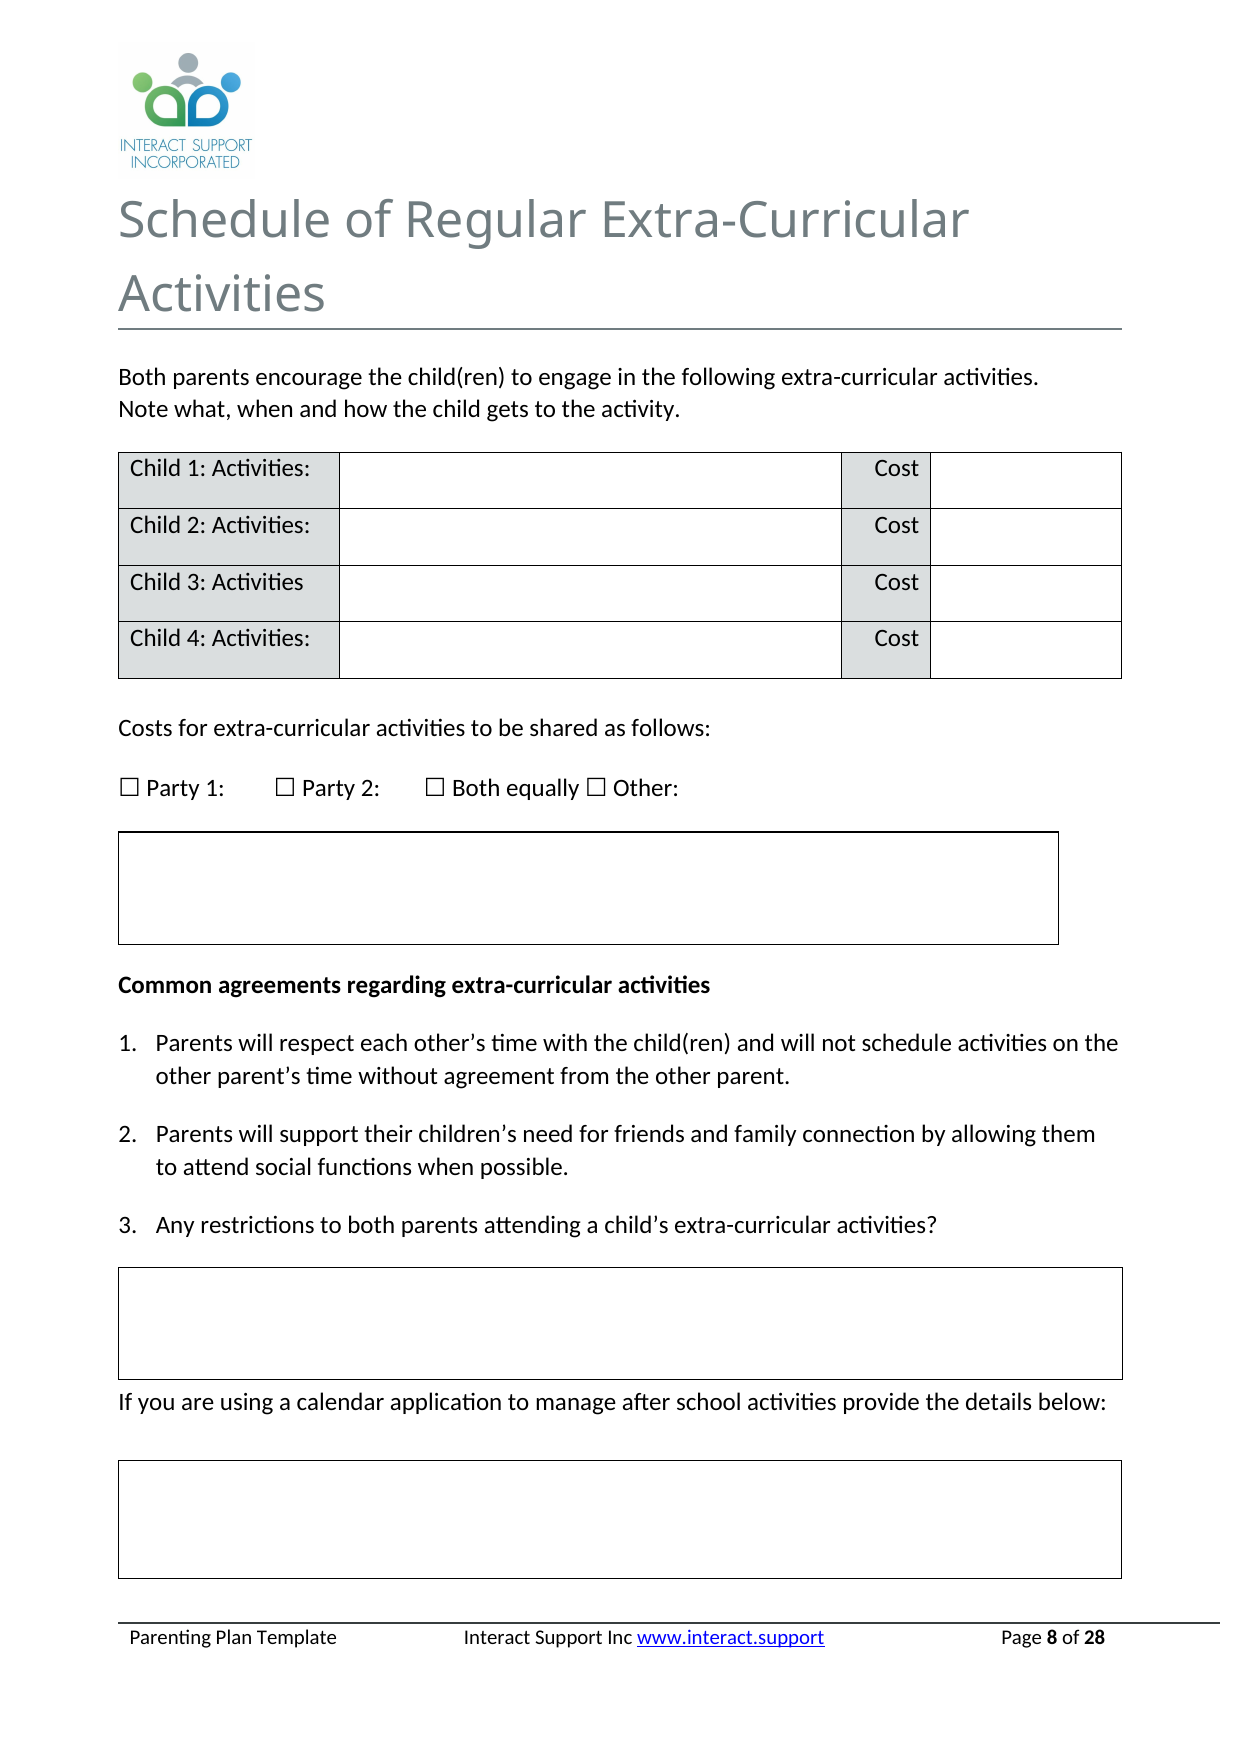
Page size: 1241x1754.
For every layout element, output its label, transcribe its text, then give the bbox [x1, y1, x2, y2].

table_header [119, 833, 1058, 943]
table_cell Child 2: Activities: [119, 509, 339, 565]
table_header Child 1: Activities: [119, 453, 339, 508]
list Any restrictions to both parents attending a child’s extra-curricular activities? [118, 1209, 1122, 1240]
table_cell Child 3: Activities [119, 566, 339, 621]
list Parents will respect each other’s time with the child(ren) and will not schedule activities on the other parent’s time without agreement from the other parent. [118, 1027, 1122, 1091]
table_cell [931, 622, 1121, 678]
table_header [931, 453, 1121, 508]
table_cell [931, 509, 1121, 565]
text Costs for extra-curricular activities to be shared as follows: [118, 712, 1122, 742]
table_cell [340, 566, 841, 621]
text Common agreements regarding extra-curricular activities [118, 969, 1122, 1000]
table_cell Cost [842, 566, 930, 621]
table_cell [340, 622, 841, 678]
picture [118, 42, 255, 118]
subtitle Schedule of Regular Extra-Curricular Activities [118, 118, 1122, 328]
text Both parents encourage the child(ren) to engage in the following extra-curricular activities. Note what, when and how the child gets to the activity. [118, 361, 1122, 424]
list Parents will support their children’s need for friends and family connection by allowing them to attend social functions when possible. [118, 1118, 1122, 1182]
table_header [119, 1461, 1121, 1578]
table_cell Cost [842, 509, 930, 565]
text Party 1: Party 2: Both equally Other: [118, 770, 1122, 804]
table_cell Cost [842, 622, 930, 678]
text If you are using a calendar application to manage after school activities provide the details below: [118, 1386, 1122, 1417]
table_header [119, 1268, 1122, 1379]
table_cell Child 4: Activities: [119, 622, 339, 678]
table_header [340, 453, 841, 508]
table_header Cost [842, 453, 930, 508]
table_cell [340, 509, 841, 565]
table_cell [931, 566, 1121, 621]
